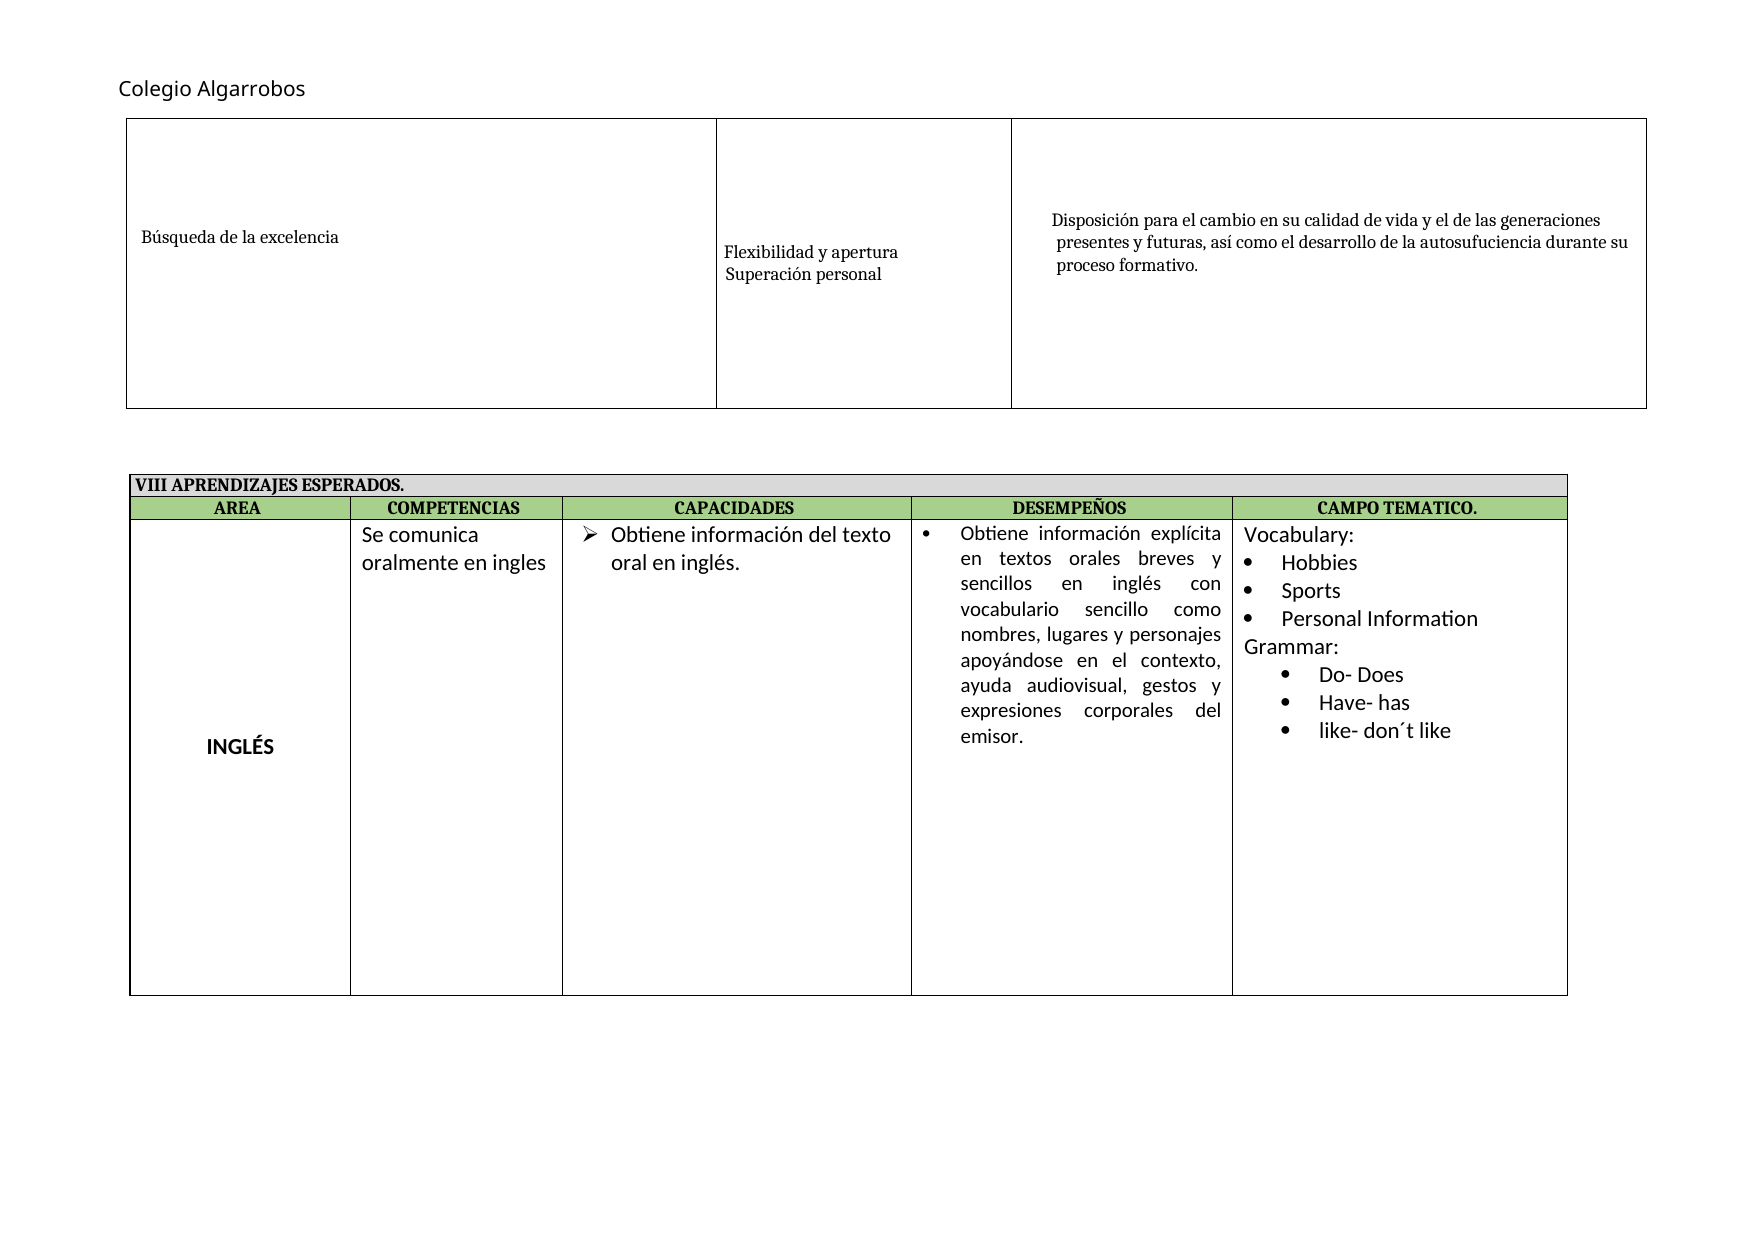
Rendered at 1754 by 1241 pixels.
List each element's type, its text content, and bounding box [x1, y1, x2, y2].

table_cell Disposición para el cambio en su calidad de vida y el de las generaciones presentes y futuras, así como el desarrollo de la autosufuciencia durante su proceso formativo. [1012, 119, 1646, 408]
table_cell COMPETENCIAS [351, 497, 562, 519]
table_cell Búsqueda de la excelencia [127, 119, 716, 408]
table_cell Obtiene información explícita en textos orales breves y sencillos en inglés con vocabulario sencillo como nombres, lugares y personajes apoyándose en el contexto, ayuda audiovisual, gestos y expresiones corporales del emisor. [912, 520, 1232, 995]
table_cell CAPACIDADES [563, 497, 911, 519]
table_cell CAMPO TEMATICO. [1233, 497, 1567, 519]
table_cell Vocabulary: Hobbies Sports Personal Information Grammar: Do- Does Have- has like- don´t like [1233, 520, 1567, 995]
table_header VIII APRENDIZAJES ESPERADOS. [131, 475, 1567, 496]
table_cell Obtiene información del texto oral en inglés. [563, 520, 911, 995]
table_cell Se comunica oralmente en ingles [351, 520, 562, 995]
table_cell INGLÉS [131, 520, 350, 995]
table_cell Flexibilidad y apertura Superación personal [717, 119, 1011, 408]
table_cell DESEMPEÑOS [912, 497, 1232, 519]
table_cell AREA [131, 497, 350, 519]
